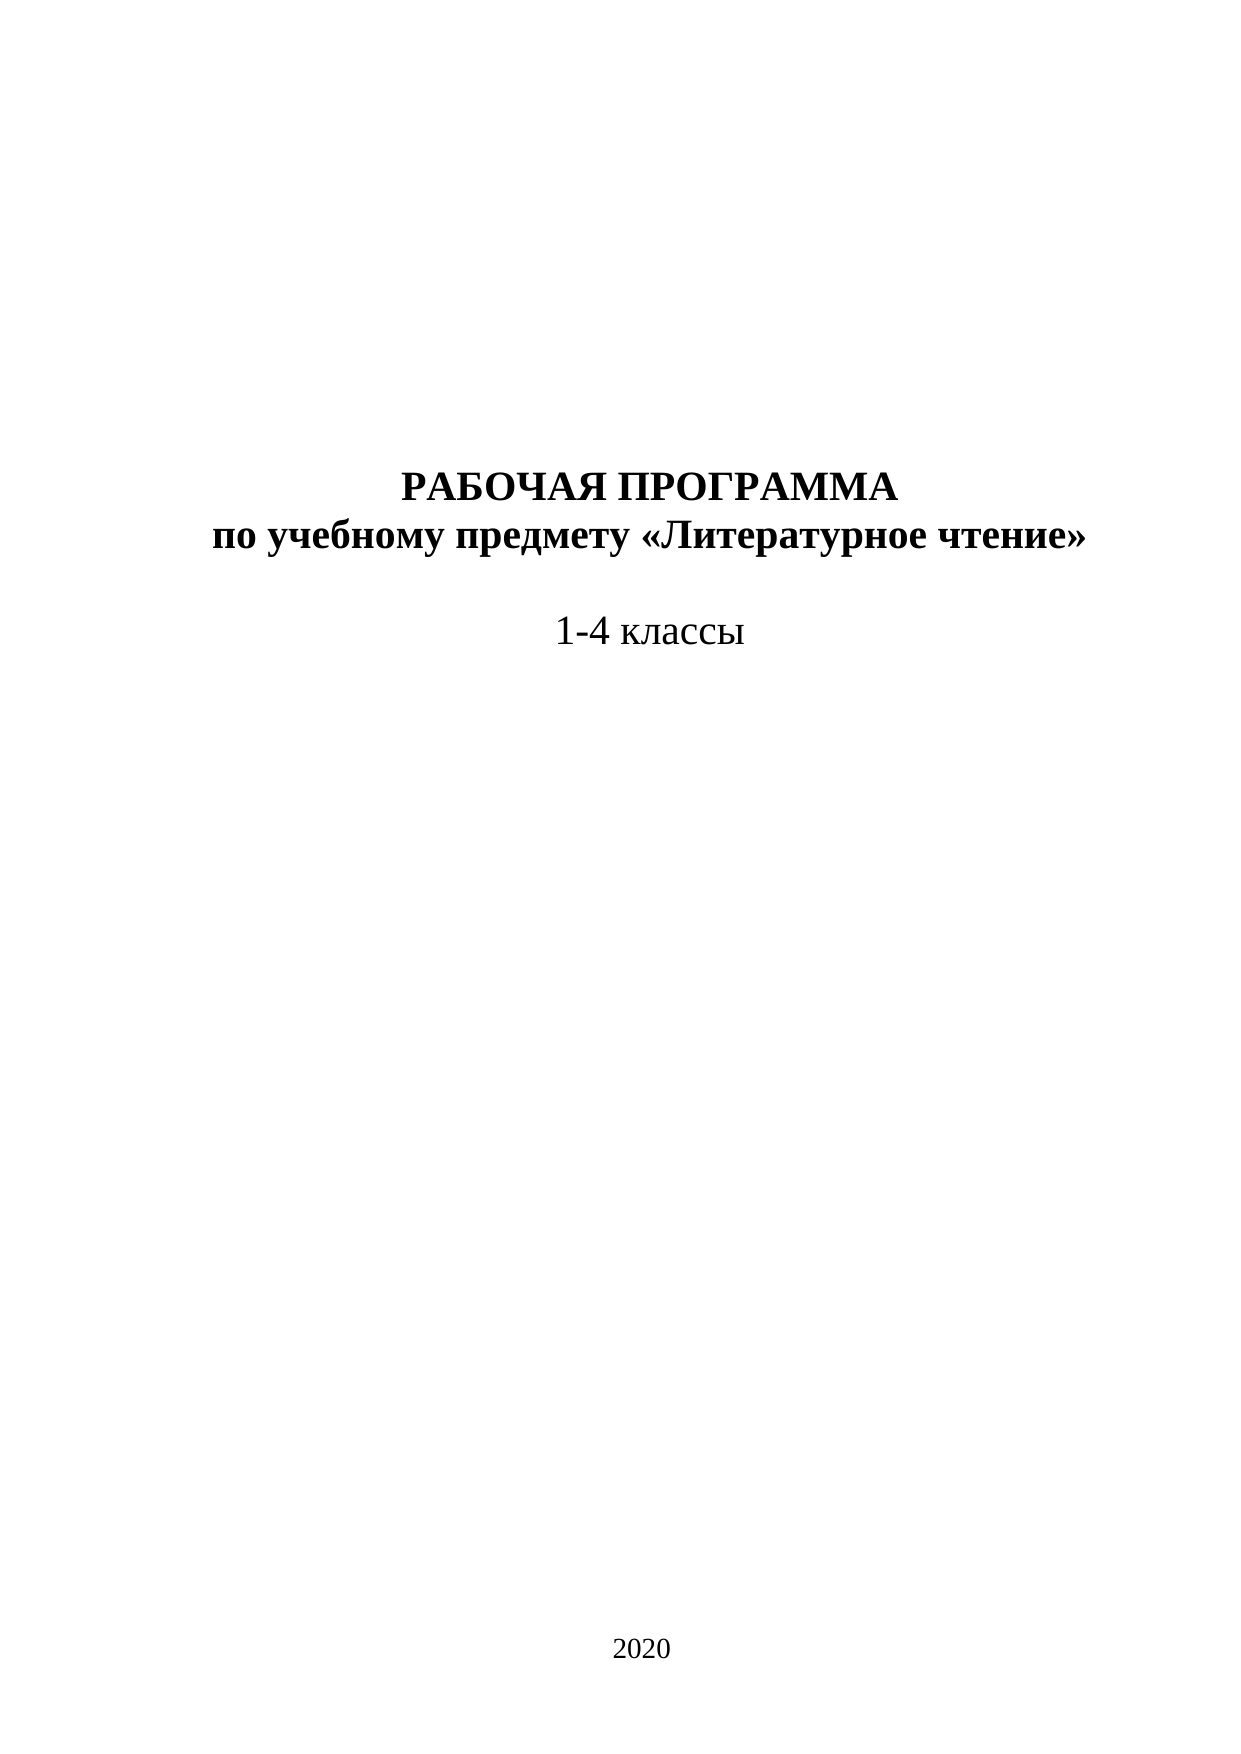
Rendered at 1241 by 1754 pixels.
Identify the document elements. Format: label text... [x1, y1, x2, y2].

subtitle по учебному предмету «Литературное чтение» [118, 509, 1181, 557]
subtitle РАБОЧАЯ ПРОГРАММА [118, 462, 1181, 509]
text 2020 [118, 1631, 1164, 1664]
subtitle 1-4 классы [118, 605, 1181, 653]
